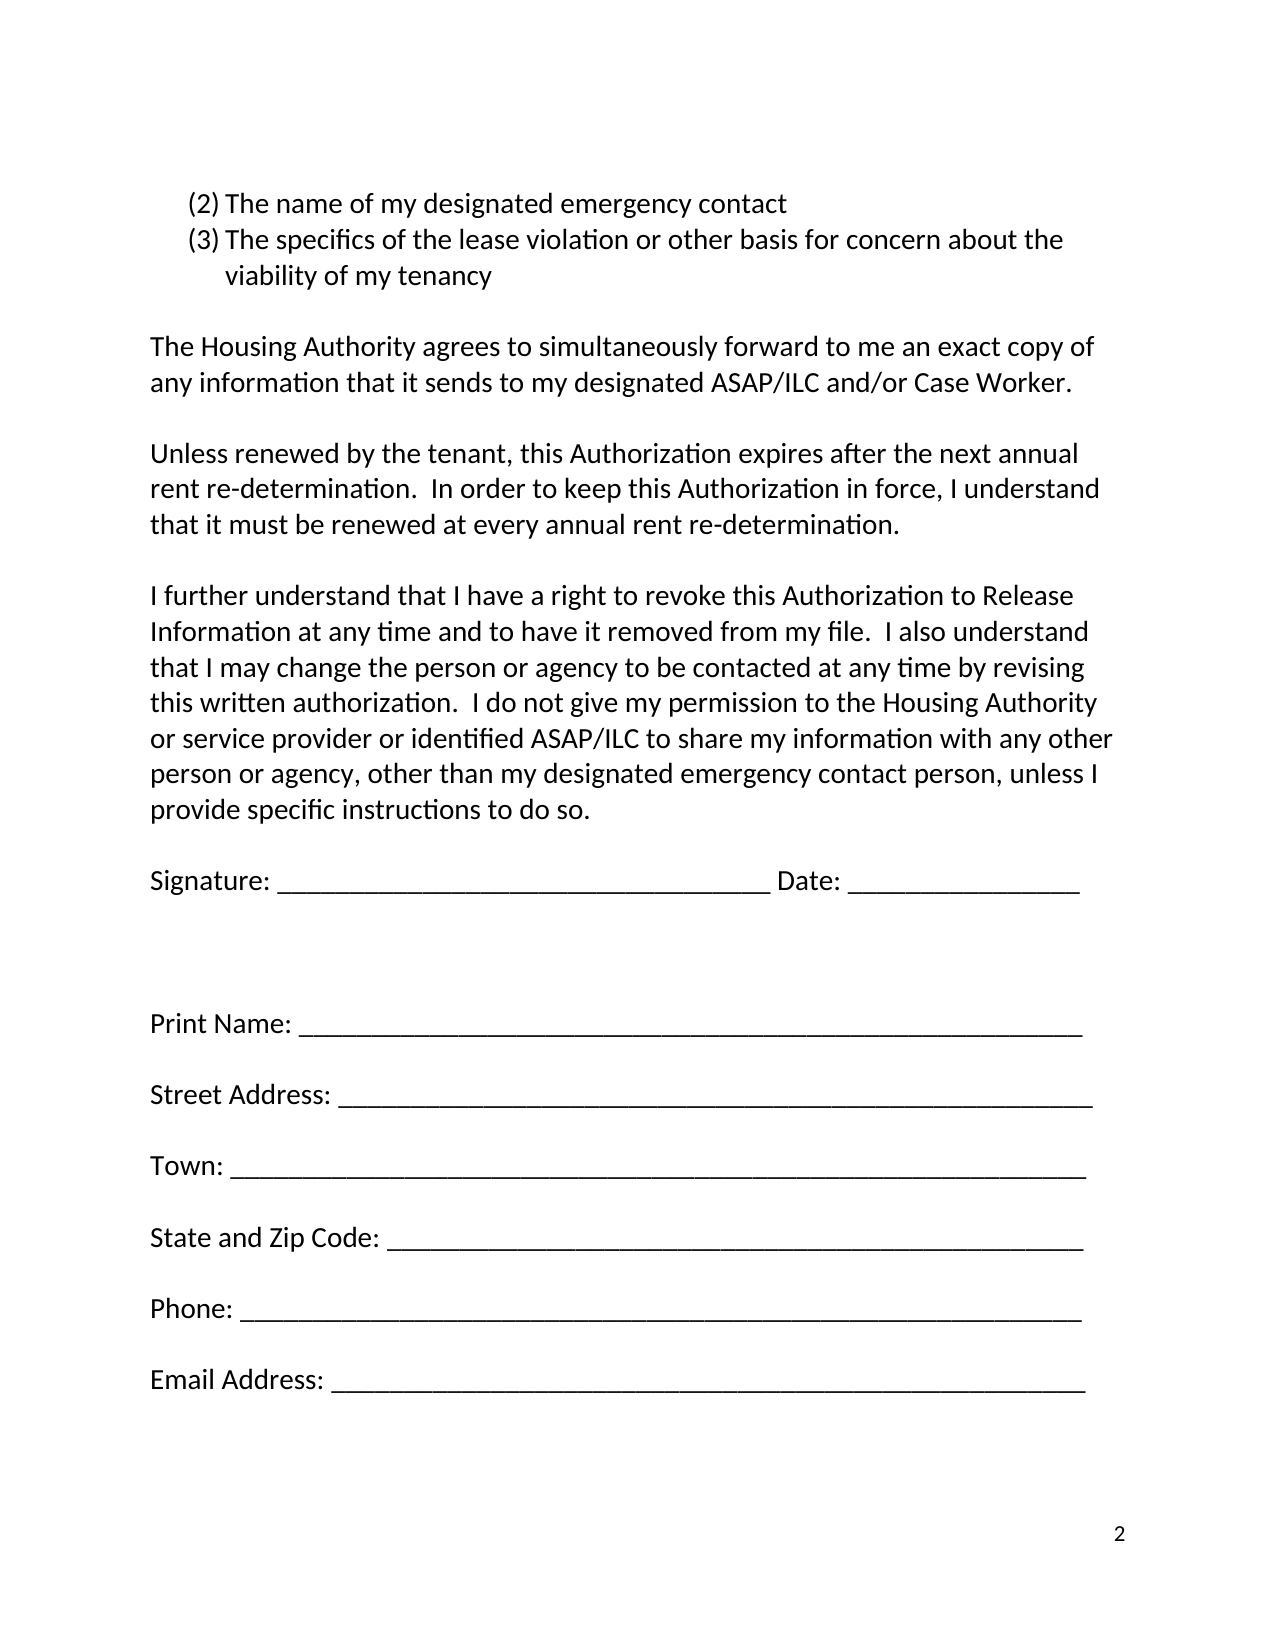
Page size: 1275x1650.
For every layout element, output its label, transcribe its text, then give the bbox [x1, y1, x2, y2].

text State and Zip Code: [150, 1219, 1125, 1254]
text Street Address: [150, 1076, 1125, 1112]
text The Housing Authority agrees to simultaneously forward to me an exact copy of any information that it sends to my designated ASAP/ILC and/or Case Worker. [150, 328, 1125, 399]
list The specifics of the lease violation or other basis for concern about the viability of my tenancy [187, 221, 1125, 292]
text Signature: __________________________________ Date: ________________ [150, 862, 1125, 898]
text Email Address: [150, 1361, 1125, 1397]
list The name of my designated emergency contact [187, 186, 1125, 221]
text I further understand that I have a right to revoke this Authorization to Release Information at any time and to have it removed from my file. I also understand that I may change the person or agency to be contacted at any time by revising this written authorization. I do not give my permission to the Housing Authority or service provider or identified ASAP/ILC to share my information with any other person or agency, other than my designated emergency contact person, unless I provide specific instructions to do so. [150, 577, 1125, 827]
text Unless renewed by the tenant, this Authorization expires after the next annual rent re-determination. In order to keep this Authorization in force, I understand that it must be renewed at every annual rent re-determination. [150, 435, 1125, 542]
text Phone: [150, 1290, 1125, 1326]
text Print Name: [150, 1005, 1125, 1041]
text Town: [150, 1147, 1125, 1183]
